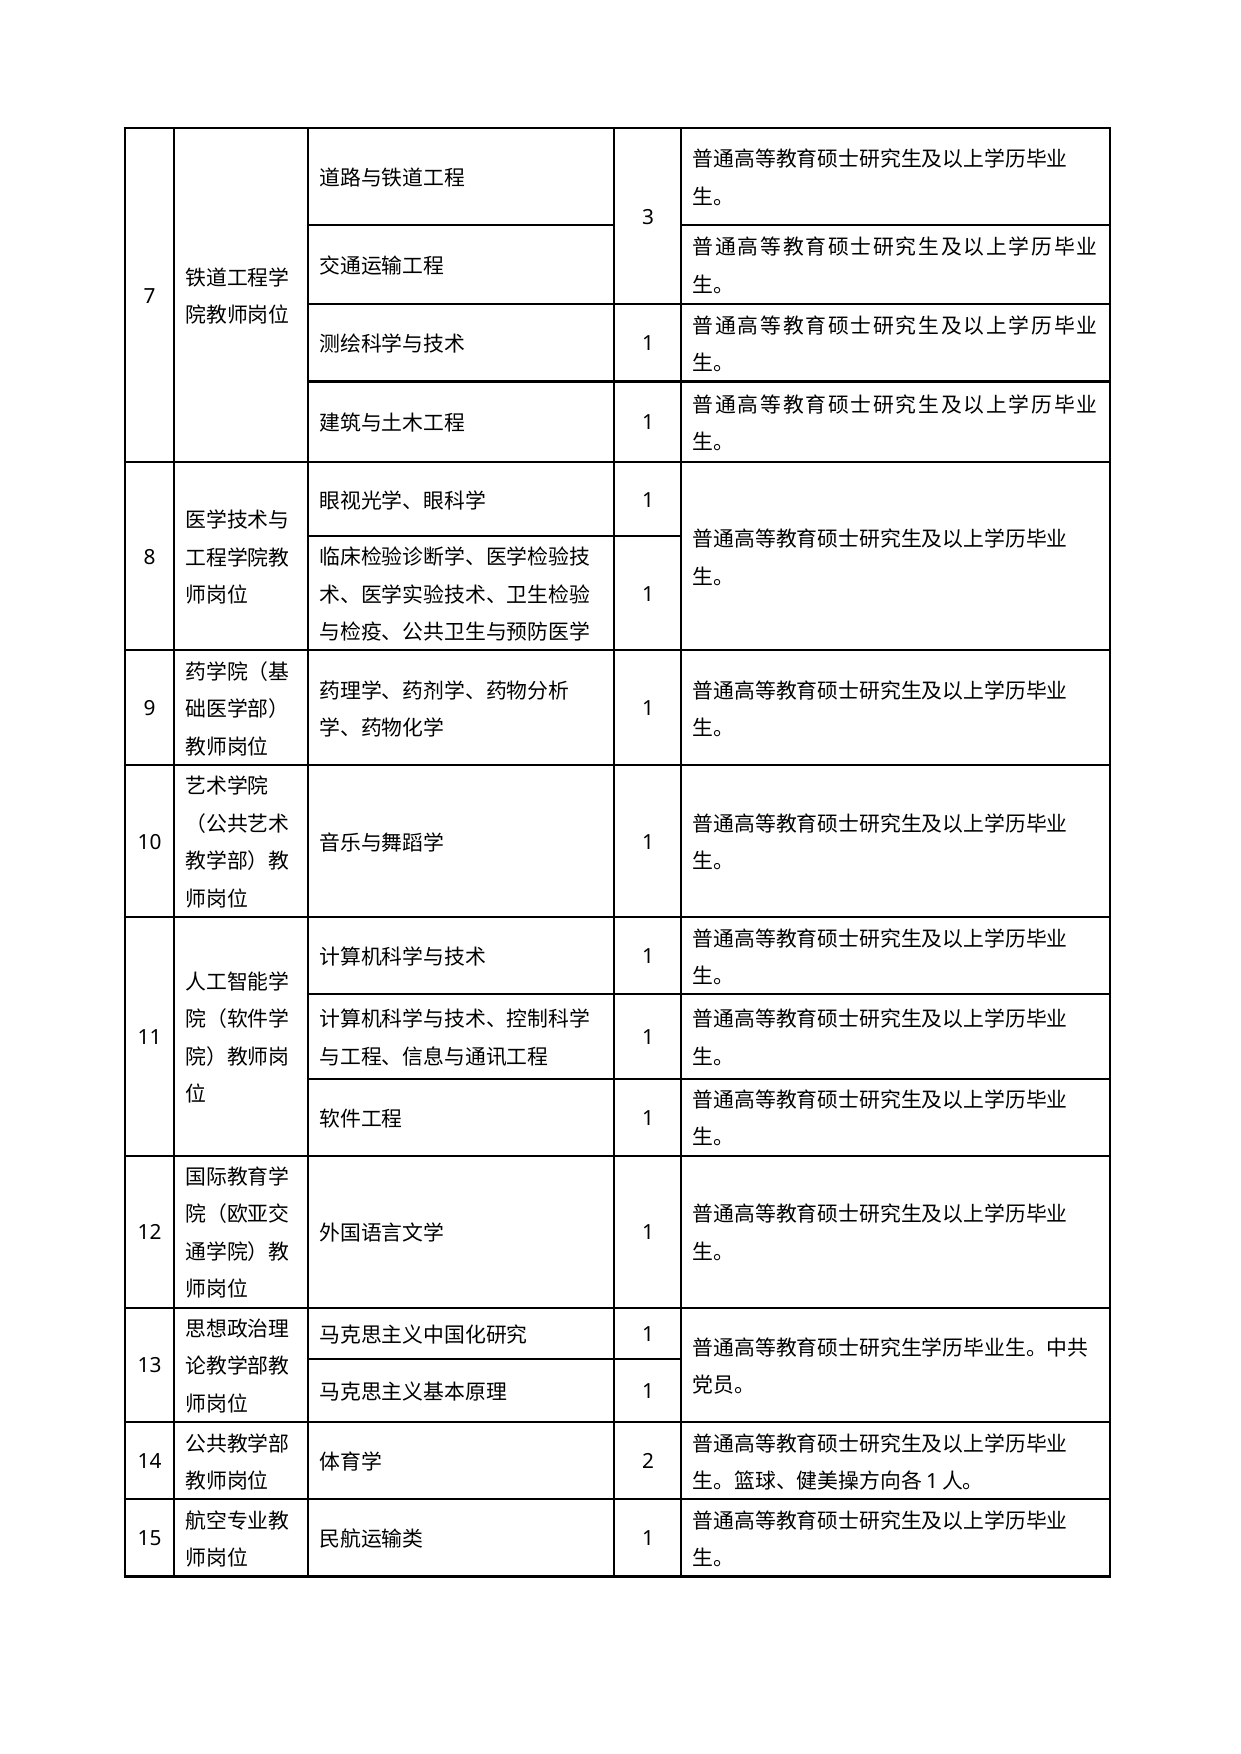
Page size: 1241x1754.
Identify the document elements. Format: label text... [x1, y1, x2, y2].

table_cell 10 [126, 766, 173, 916]
table_cell 普通高等教育硕士研究生及以上学历毕业生。 [682, 995, 1109, 1077]
table_cell 1 [615, 1309, 680, 1358]
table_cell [682, 129, 1109, 223]
table_cell 普通高等教育硕士研究生学历毕业生。中共党员。 [682, 1309, 1109, 1421]
table_cell 3 [615, 129, 680, 303]
table_cell 铁道工程学院教师岗位 [175, 129, 307, 461]
table_cell 国际教育学院（欧亚交通学院）教师岗位 [175, 1157, 307, 1307]
table_cell 15 [126, 1500, 173, 1575]
table_cell 1 [615, 918, 680, 993]
table_cell 1 [615, 995, 680, 1077]
table_cell 思想政治理论教学部教师岗位 [175, 1309, 307, 1421]
table_cell 交通运输工程 [309, 226, 613, 303]
table_cell 1 [615, 1360, 680, 1421]
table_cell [682, 1500, 1109, 1575]
table_cell 医学技术与工程学院教师岗位 [175, 463, 307, 649]
table_cell 药学院（基础医学部）教师岗位 [175, 651, 307, 764]
table_cell 9 [126, 651, 173, 764]
table_cell 11 [126, 918, 173, 1154]
table_cell 马克思主义基本原理 [309, 1360, 613, 1421]
table_cell 普通高等教育硕士研究生及以上学历毕业生。 [682, 463, 1109, 649]
table_cell 普通高等教育硕士研究生及以上学历毕业生。 [682, 651, 1109, 764]
table_cell 计算机科学与技术 [309, 918, 613, 993]
table_cell 马克思主义中国化研究 [309, 1309, 613, 1358]
table_cell 建筑与土木工程 [309, 383, 613, 461]
table_cell 1 [615, 383, 680, 461]
table_cell 公共教学部教师岗位 [175, 1423, 307, 1498]
table_cell 2 [615, 1423, 680, 1498]
table_cell 人工智能学院（软件学院）教师岗位 [175, 918, 307, 1154]
table_cell 13 [126, 1309, 173, 1421]
table_cell 1 [615, 766, 680, 916]
table_cell 12 [126, 1157, 173, 1307]
table_cell 普通高等教育硕士研究生及以上学历毕业生。 [682, 383, 1109, 461]
table_cell 7 [126, 129, 173, 461]
table_cell 航空专业教师岗位 [175, 1500, 307, 1575]
table_cell 软件工程 [309, 1080, 613, 1154]
table_cell 民航运输类 [309, 1500, 613, 1575]
table_cell 音乐与舞蹈学 [309, 766, 613, 916]
table_cell 普通高等教育硕士研究生及以上学历毕业生。 [682, 1080, 1109, 1154]
table_cell 1 [615, 305, 680, 380]
table_cell 普通高等教育硕士研究生及以上学历毕业生。篮球、健美操方向各1人。 [682, 1423, 1109, 1498]
table_cell 道路与铁道工程 [309, 129, 613, 223]
table_cell 计算机科学与技术、控制科学与工程、信息与通讯工程 [309, 995, 613, 1077]
table_cell 眼视光学、眼科学 [309, 463, 613, 535]
table_cell 药理学、药剂学、药物分析学、药物化学 [309, 651, 613, 764]
table_cell 1 [615, 1080, 680, 1154]
table_cell 14 [126, 1423, 173, 1498]
table_cell 1 [615, 1157, 680, 1307]
table_cell 1 [615, 1500, 680, 1575]
table_cell 8 [126, 463, 173, 649]
table_cell 普通高等教育硕士研究生及以上学历毕业生。 [682, 918, 1109, 993]
table_cell 普通高等教育硕士研究生及以上学历毕业生。 [682, 1157, 1109, 1307]
table_cell 1 [615, 651, 680, 764]
table_cell 普通高等教育硕士研究生及以上学历毕业生。 [682, 766, 1109, 916]
table_cell 临床检验诊断学、医学检验技术、医学实验技术、卫生检验与检疫、公共卫生与预防医学 [309, 537, 613, 649]
table_cell 艺术学院（公共艺术教学部）教师岗位 [175, 766, 307, 916]
table_cell 体育学 [309, 1423, 613, 1498]
table_cell 外国语言文学 [309, 1157, 613, 1307]
table_cell 1 [615, 463, 680, 535]
table_cell 1 [615, 537, 680, 649]
table_cell 普通高等教育硕士研究生及以上学历毕业生。 [682, 226, 1109, 303]
table_cell 普通高等教育硕士研究生及以上学历毕业生。 [682, 305, 1109, 380]
table_cell 测绘科学与技术 [309, 305, 613, 380]
